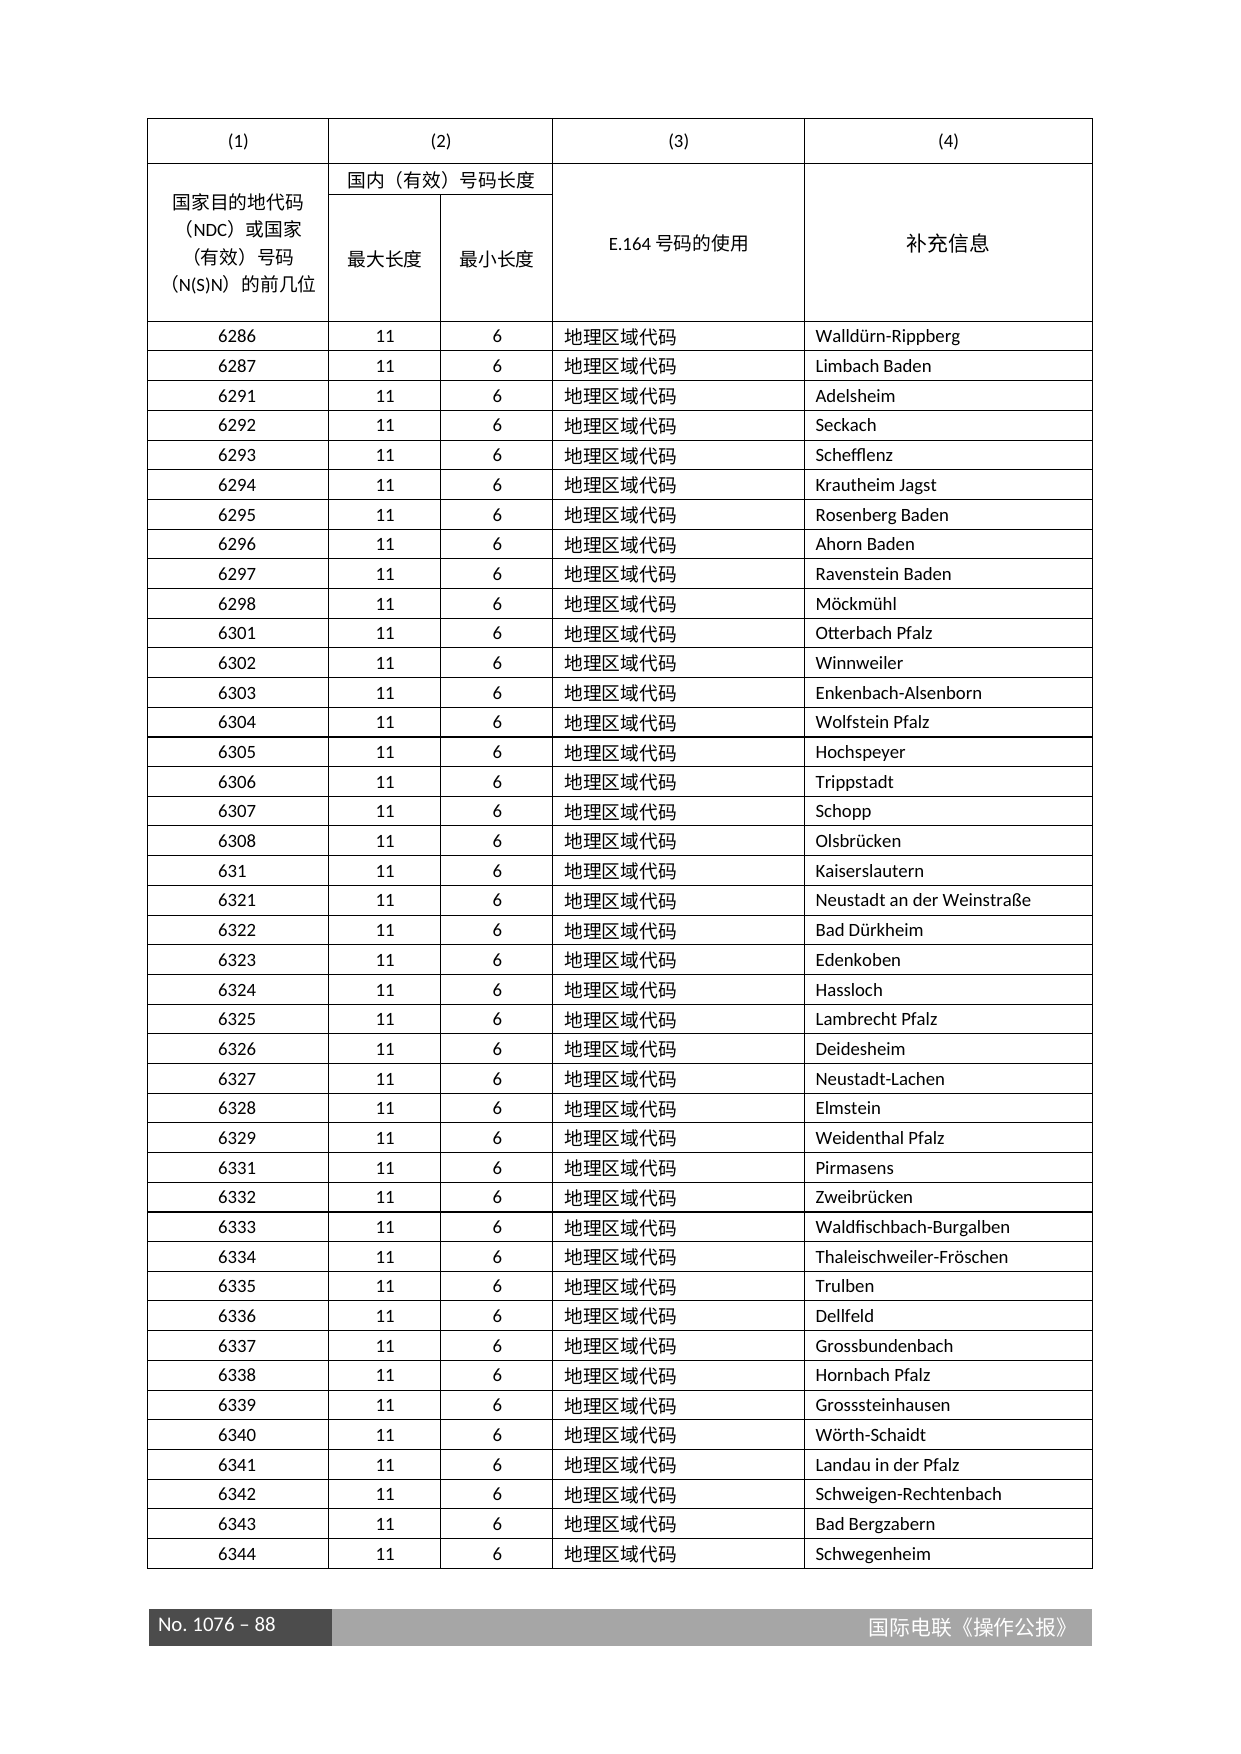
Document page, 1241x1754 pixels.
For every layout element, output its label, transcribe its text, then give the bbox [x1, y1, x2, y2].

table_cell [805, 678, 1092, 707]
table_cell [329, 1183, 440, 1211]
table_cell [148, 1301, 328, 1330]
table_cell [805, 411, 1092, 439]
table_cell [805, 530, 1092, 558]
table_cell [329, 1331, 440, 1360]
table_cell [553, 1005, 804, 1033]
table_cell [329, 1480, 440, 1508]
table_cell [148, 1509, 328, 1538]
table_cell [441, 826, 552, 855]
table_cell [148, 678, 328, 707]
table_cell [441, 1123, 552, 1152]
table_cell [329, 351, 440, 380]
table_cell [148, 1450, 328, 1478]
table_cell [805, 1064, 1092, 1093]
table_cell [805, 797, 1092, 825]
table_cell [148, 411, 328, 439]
table_header (4) [805, 119, 1092, 163]
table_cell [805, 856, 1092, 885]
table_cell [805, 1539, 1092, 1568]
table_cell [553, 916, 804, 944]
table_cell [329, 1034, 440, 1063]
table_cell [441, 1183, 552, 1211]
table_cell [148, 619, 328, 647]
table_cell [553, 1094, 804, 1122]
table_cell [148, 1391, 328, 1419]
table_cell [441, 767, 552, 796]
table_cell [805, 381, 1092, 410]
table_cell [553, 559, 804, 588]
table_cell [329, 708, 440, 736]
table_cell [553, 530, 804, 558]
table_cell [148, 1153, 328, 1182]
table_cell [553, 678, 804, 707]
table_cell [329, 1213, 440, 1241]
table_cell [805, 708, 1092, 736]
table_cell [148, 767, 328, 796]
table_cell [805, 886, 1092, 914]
table_cell 最小长度 [441, 195, 552, 321]
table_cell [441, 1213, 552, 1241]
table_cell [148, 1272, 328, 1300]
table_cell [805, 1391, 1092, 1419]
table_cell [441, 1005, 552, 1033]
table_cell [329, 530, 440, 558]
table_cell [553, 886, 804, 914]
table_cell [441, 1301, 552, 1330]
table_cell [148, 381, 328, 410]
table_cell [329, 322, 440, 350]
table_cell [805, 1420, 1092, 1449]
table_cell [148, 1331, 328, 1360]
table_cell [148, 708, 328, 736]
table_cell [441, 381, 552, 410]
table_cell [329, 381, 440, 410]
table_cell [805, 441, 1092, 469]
table_header (1) [148, 119, 328, 163]
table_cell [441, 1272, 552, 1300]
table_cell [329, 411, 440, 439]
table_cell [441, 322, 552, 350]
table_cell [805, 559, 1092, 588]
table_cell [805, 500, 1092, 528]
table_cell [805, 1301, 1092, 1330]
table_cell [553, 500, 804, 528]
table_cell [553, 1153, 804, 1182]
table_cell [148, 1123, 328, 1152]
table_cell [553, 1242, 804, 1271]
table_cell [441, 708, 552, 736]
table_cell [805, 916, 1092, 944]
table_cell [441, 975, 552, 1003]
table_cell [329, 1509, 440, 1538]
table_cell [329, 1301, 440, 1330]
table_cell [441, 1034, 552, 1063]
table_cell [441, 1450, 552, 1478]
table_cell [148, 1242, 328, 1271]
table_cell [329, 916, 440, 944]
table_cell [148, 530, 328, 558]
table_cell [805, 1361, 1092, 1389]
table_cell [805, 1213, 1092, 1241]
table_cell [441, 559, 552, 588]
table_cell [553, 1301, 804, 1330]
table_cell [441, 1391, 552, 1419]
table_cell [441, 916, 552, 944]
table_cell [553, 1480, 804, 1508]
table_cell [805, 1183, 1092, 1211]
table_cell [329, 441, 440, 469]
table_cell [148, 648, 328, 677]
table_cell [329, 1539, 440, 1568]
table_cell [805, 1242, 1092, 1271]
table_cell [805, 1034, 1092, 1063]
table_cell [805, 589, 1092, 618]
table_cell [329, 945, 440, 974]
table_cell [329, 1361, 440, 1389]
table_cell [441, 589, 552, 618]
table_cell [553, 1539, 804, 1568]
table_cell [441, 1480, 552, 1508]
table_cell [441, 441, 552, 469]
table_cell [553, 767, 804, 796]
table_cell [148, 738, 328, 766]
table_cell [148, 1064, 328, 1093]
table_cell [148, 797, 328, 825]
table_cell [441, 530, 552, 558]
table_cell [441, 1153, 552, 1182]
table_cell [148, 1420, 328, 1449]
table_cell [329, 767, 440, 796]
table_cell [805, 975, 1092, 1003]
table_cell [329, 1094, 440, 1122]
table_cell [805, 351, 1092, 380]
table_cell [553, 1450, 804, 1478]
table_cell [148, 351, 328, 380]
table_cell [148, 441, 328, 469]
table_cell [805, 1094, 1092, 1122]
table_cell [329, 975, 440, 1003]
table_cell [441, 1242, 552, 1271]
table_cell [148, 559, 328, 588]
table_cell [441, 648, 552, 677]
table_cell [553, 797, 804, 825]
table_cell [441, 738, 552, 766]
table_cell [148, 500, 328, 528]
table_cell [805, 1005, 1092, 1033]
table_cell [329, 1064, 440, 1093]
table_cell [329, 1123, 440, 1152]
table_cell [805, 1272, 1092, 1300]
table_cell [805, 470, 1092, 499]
table_cell 补充信息 [805, 164, 1092, 321]
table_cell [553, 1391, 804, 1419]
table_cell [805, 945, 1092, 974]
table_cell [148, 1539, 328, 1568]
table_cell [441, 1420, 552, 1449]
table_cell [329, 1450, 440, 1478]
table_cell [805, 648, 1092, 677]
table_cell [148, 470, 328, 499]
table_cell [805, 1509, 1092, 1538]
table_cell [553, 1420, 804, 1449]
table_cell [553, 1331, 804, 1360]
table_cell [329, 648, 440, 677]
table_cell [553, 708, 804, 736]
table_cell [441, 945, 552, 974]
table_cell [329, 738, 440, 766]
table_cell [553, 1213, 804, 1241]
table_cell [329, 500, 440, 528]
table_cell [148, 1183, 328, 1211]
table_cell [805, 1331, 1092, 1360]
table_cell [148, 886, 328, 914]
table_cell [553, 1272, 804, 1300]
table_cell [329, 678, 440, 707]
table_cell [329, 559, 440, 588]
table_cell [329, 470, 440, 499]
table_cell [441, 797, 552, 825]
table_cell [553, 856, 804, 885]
table_cell E.164号码的使用 [553, 164, 804, 321]
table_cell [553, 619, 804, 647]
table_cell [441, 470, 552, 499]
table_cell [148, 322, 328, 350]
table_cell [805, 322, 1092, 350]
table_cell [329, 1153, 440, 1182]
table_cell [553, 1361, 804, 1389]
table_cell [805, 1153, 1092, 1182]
table_cell 最大长度 [329, 195, 440, 321]
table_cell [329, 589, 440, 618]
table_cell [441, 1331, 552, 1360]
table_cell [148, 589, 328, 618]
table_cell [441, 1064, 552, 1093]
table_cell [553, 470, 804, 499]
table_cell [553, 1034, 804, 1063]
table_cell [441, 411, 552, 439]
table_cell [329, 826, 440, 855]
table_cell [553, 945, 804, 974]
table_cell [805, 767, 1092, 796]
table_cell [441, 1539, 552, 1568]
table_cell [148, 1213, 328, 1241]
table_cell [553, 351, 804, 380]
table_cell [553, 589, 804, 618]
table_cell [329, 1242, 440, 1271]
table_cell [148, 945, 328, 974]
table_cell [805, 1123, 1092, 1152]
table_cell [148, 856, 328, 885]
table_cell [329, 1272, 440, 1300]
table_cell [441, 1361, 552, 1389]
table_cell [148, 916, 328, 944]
table_header (3) [553, 119, 804, 163]
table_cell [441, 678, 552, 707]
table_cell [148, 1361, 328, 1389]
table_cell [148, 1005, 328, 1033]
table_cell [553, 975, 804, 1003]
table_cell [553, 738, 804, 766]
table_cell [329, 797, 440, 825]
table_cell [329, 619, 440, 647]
table_cell 国内（有效）号码长度 [329, 164, 552, 194]
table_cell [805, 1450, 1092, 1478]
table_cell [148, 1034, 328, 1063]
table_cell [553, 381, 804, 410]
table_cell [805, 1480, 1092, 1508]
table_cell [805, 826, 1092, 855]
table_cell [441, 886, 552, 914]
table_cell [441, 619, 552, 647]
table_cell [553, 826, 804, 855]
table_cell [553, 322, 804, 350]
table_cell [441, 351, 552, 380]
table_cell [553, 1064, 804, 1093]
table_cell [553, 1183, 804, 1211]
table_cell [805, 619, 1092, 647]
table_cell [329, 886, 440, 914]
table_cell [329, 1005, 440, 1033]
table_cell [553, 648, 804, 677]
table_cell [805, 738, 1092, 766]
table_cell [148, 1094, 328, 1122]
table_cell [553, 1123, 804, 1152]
table_cell 国家目的地代码（NDC）或国家（有效）号码（N(S)N）的前几位 [148, 164, 328, 321]
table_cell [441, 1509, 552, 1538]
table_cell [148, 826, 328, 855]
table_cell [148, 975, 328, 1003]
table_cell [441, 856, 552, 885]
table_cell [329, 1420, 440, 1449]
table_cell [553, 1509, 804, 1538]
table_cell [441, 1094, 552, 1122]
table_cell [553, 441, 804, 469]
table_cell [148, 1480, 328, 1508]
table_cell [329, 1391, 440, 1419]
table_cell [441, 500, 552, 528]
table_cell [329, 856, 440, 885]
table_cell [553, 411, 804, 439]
table_header (2) [329, 119, 552, 163]
